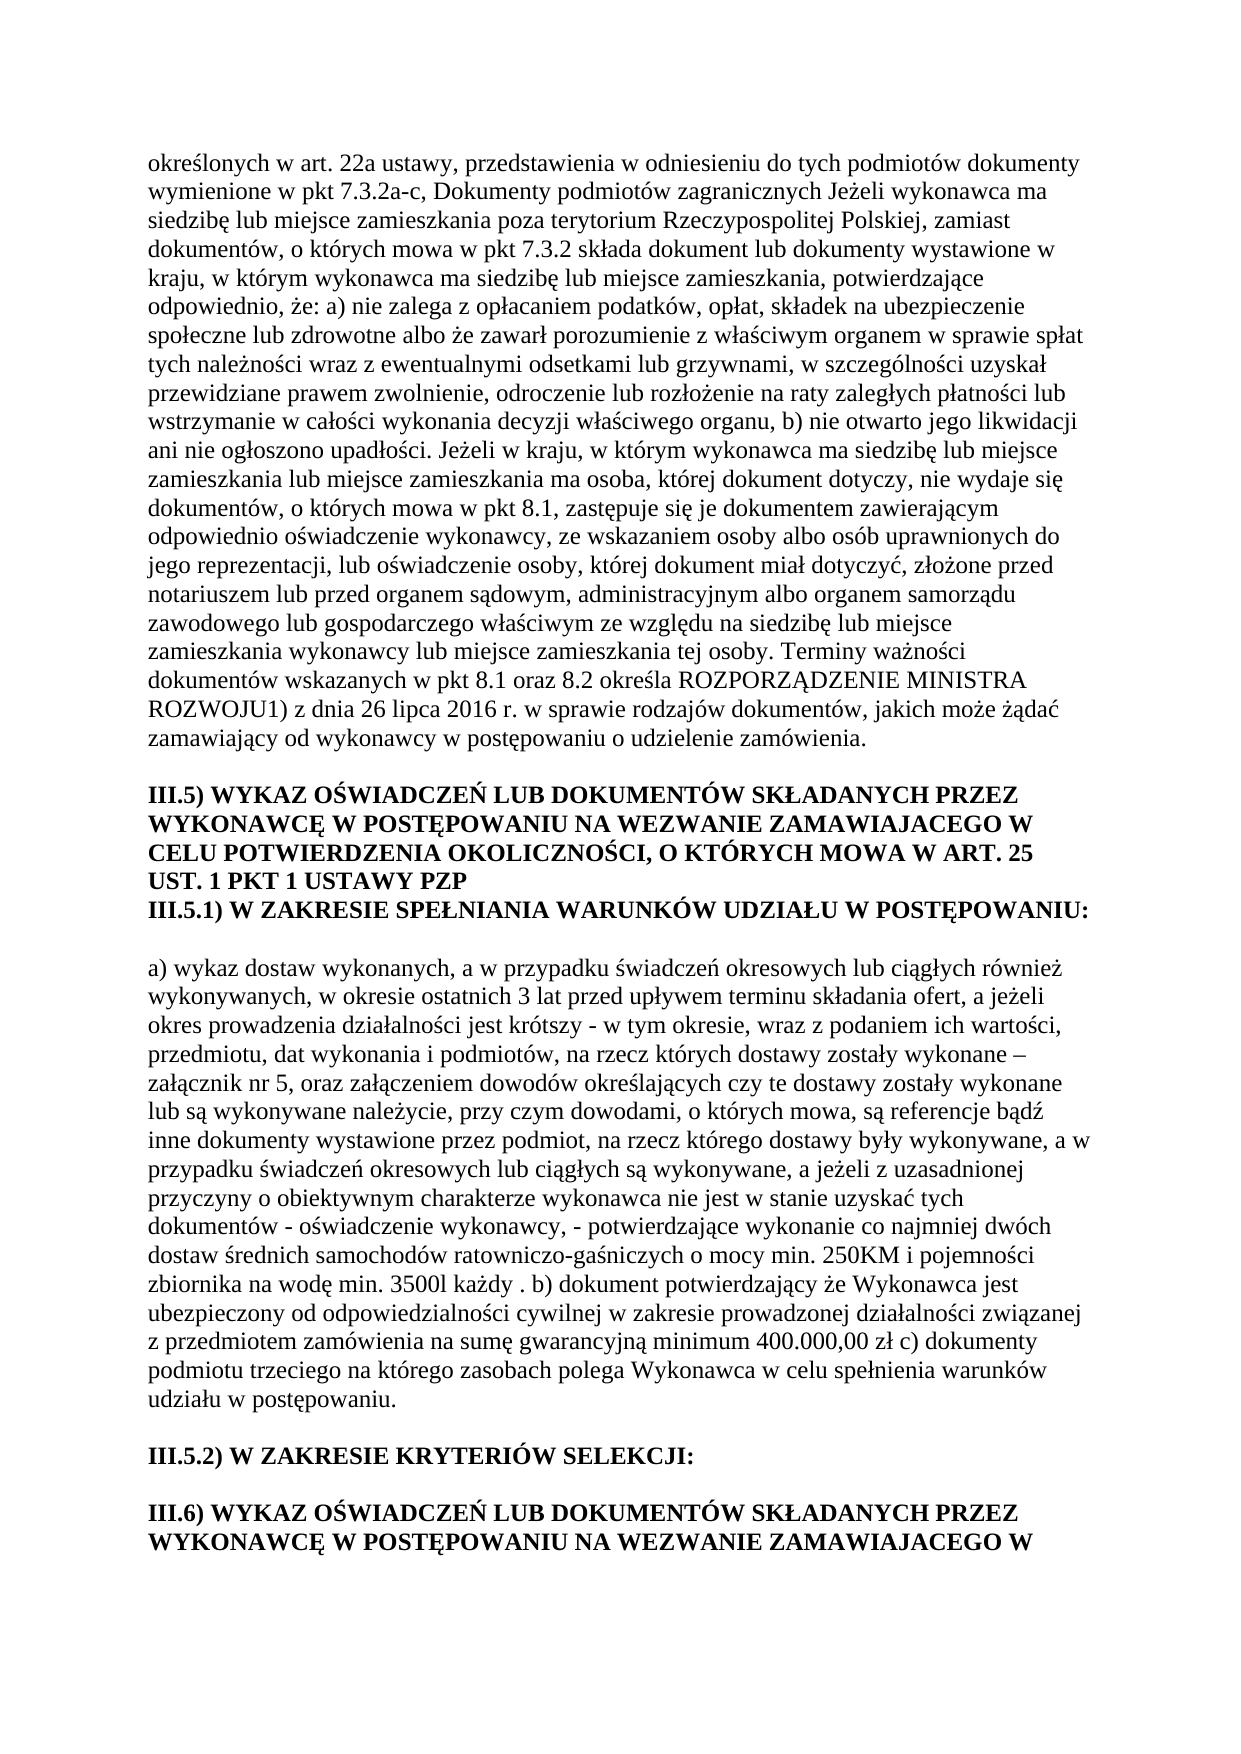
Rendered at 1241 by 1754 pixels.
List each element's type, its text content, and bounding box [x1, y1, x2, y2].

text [148, 1498, 1093, 1556]
text III.5) WYKAZ OŚWIADCZEŃ LUB DOKUMENTÓW SKŁADANYCH PRZEZ WYKONAWCĘ W POSTĘPOWANIU NA WEZWANIE ZAMAWIAJACEGO W CELU POTWIERDZENIA OKOLICZNOŚCI, O KTÓRYCH MOWA W ART. 25 UST. 1 PKT 1 USTAWY PZP [148, 780, 1093, 895]
text III.5.1) W ZAKRESIE SPEŁNIANIA WARUNKÓW UDZIAŁU W POSTĘPOWANIU: a) wykaz dostaw wykonanych, a w przypadku świadczeń okresowych lub ciągłych również wykonywanych, w okresie ostatnich 3 lat przed upływem terminu składania ofert, a jeżeli okres prowadzenia działalności jest krótszy - w tym okresie, wraz z podaniem ich wartości, przedmiotu, dat wykonania i podmiotów, na rzecz których dostawy zostały wykonane – załącznik nr 5, oraz załączeniem dowodów określających czy te dostawy zostały wykonane lub są wykonywane należycie, przy czym dowodami, o których mowa, są referencje bądź inne dokumenty wystawione przez podmiot, na rzecz którego dostawy były wykonywane, a w przypadku świadczeń okresowych lub ciągłych są wykonywane, a jeżeli z uzasadnionej przyczyny o obiektywnym charakterze wykonawca nie jest w stanie uzyskać tych dokumentów - oświadczenie wykonawcy, - potwierdzające wykonanie co najmniej dwóch dostaw średnich samochodów ratowniczo-gaśniczych o mocy min. 250KM i pojemności zbiornika na wodę min. 3500l każdy . b) dokument potwierdzający że Wykonawca jest ubezpieczony od odpowiedzialności cywilnej w zakresie prowadzonej działalności związanej z przedmiotem zamówienia na sumę gwarancyjną minimum 400.000,00 zł c) dokumenty podmiotu trzeciego na którego zasobach polega Wykonawca w celu spełnienia warunków udziału w postępowaniu. [148, 895, 1093, 1413]
text III.5.2) W ZAKRESIE KRYTERIÓW SELEKCJI: [148, 1413, 1093, 1498]
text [148, 148, 1093, 751]
